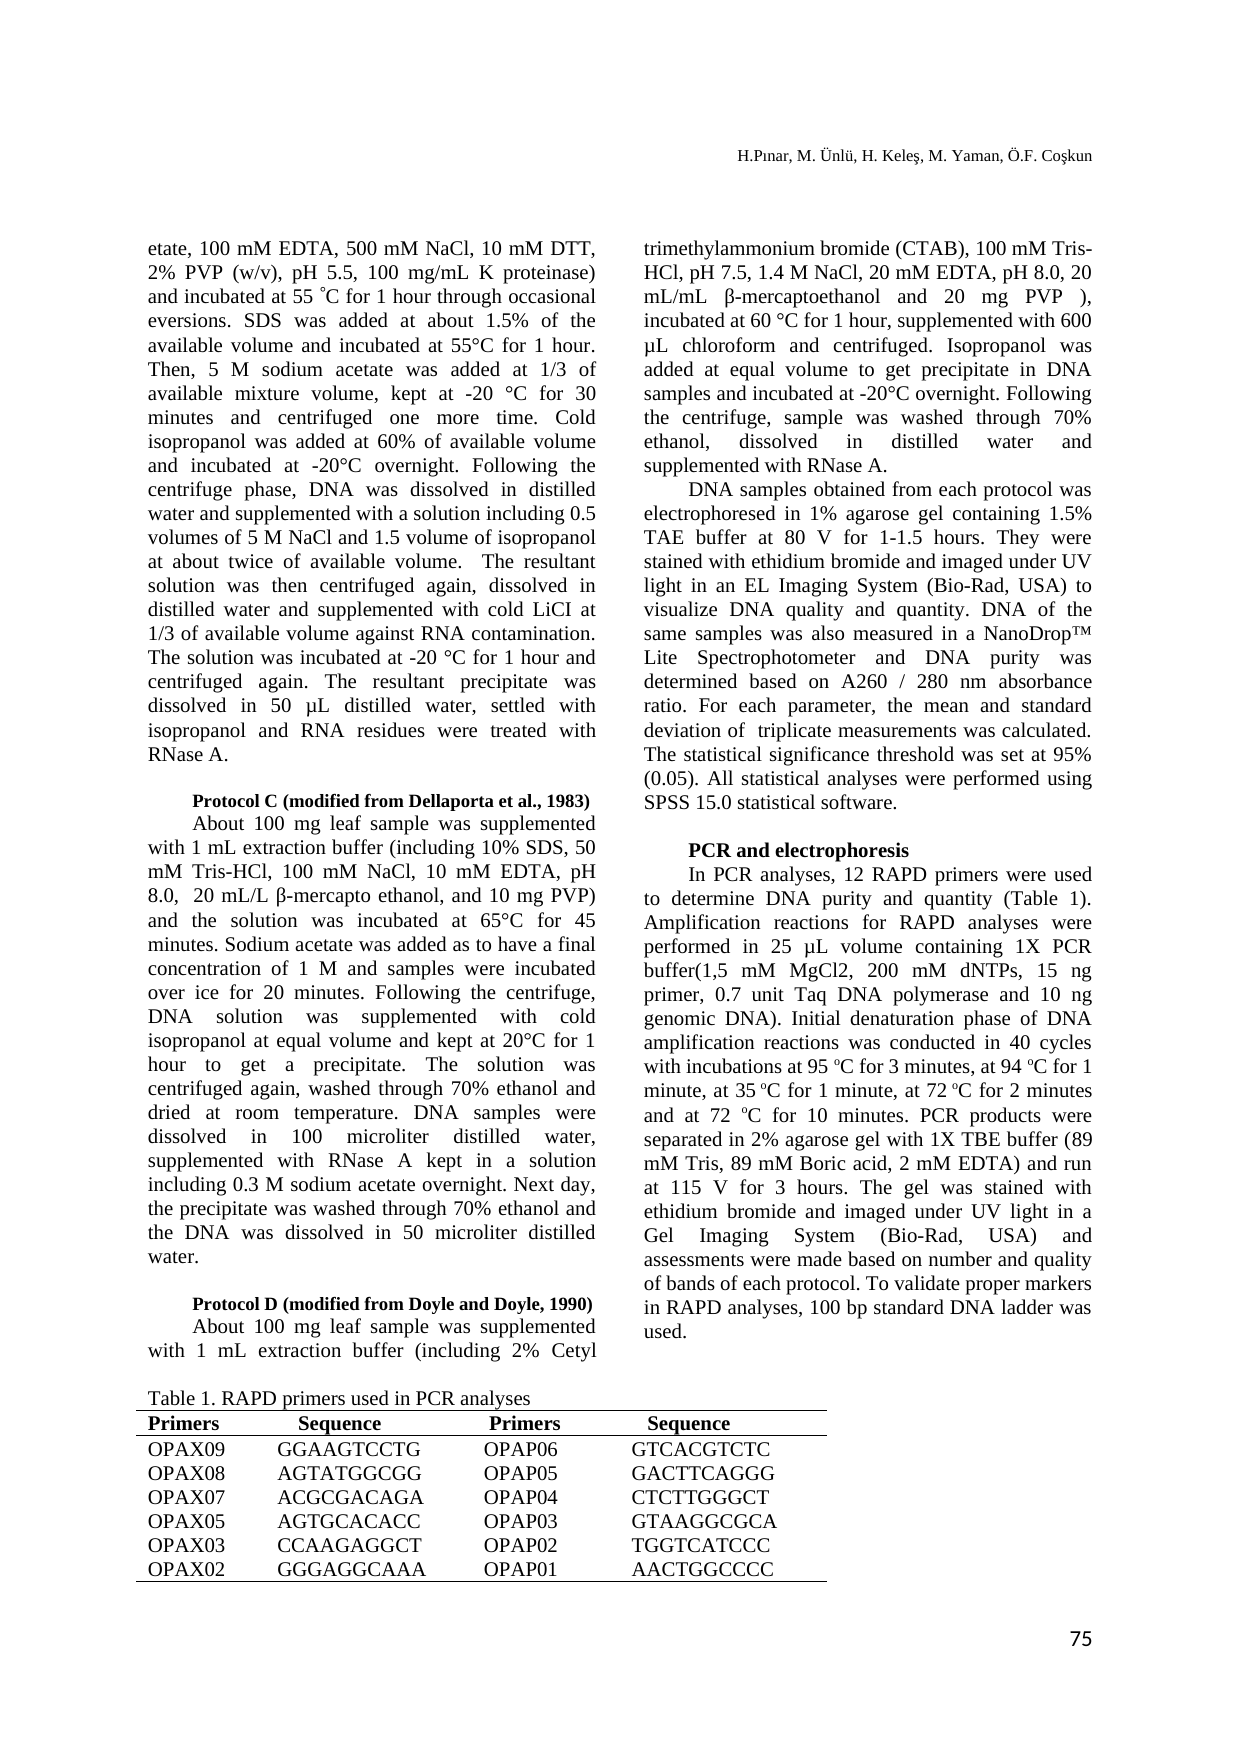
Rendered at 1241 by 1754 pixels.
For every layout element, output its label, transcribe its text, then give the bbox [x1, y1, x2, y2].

table_cell GACTTCAGGG [620, 1461, 827, 1484]
table_cell AGTGCACACC [266, 1509, 472, 1533]
table_cell OPAP01 [473, 1557, 620, 1581]
table_cell GGGAGGCAAA [266, 1557, 472, 1581]
table_header Primers [473, 1411, 620, 1435]
table_cell OPAP02 [473, 1533, 620, 1557]
table_cell OPAP03 [473, 1509, 620, 1533]
table_cell OPAX09 [136, 1436, 266, 1461]
text PCR and electrophoresis [644, 838, 1092, 862]
table_cell OPAP06 [473, 1436, 620, 1461]
text Protocol C (modified from Dellaporta et al., 1983) [192, 790, 596, 811]
table_cell OPAX07 [136, 1485, 266, 1509]
table_cell AGTATGGCGG [266, 1461, 472, 1484]
table_cell TGGTCATCCC [620, 1533, 827, 1557]
text About 100 mg leaf sample was supplemented with 1 mL extraction buffer (including 10% SDS, 50 mM Tris-HCl, 100 mM NaCl, 10 mM EDTA, pH 8.0, 20 mL/L β-mercapto ethanol, and 10 mg PVP) and the solution was incubated at 65°C for 45 minutes. Sodium acetate was added as to have a final concentration of 1 M and samples were incubated over ice for 20 minutes. Following the centrifuge, DNA solution was supplemented with cold isopropanol at equal volume and kept at 20°C for 1 hour to get a precipitate. The solution was centrifuged again, washed through 70% ethanol and dried at room temperature. DNA samples were dissolved in 100 microliter distilled water, supplemented with RNase A kept in a solution including 0.3 M sodium acetate overnight. Next day, the precipitate was washed through 70% ethanol and the DNA was dissolved in 50 microliter distilled water. [148, 811, 596, 1268]
table_cell OPAX03 [136, 1533, 266, 1557]
table_cell OPAP04 [473, 1485, 620, 1509]
table_cell GTAAGGCGCA [620, 1509, 827, 1533]
text About 100 mg leaf sample was supplemented with 1 mL extraction buffer (including 2% Cetyl trimethylammonium bromide (CTAB), 100 mM Tris-HCl, pH 7.5, 1.4 M NaCl, 20 mM EDTA, pH 8.0, 20 mL/mL β-mercaptoethanol and 20 mg PVP ), incubated at 60 °С for 1 hour, supplemented with 600 µL chloroform and centrifuged. Isopropanol was added at equal volume to get precipitate in DNA samples and incubated at -20°С overnight. Following the centrifuge, sample was washed through 70% ethanol, dissolved in distilled water and supplemented with RNase A. [644, 236, 1092, 477]
table_header Sequence [620, 1411, 827, 1435]
table_cell OPAX02 [136, 1557, 266, 1581]
table_cell AACTGGCCCC [620, 1557, 827, 1581]
table_cell OPAX08 [136, 1461, 266, 1484]
table_cell CCAAGAGGCT [266, 1533, 472, 1557]
table_cell OPAP05 [473, 1461, 620, 1484]
table_header Primers [136, 1411, 266, 1435]
text In PCR analyses, 12 RAPD primers were used to determine DNA purity and quantity (Table 1). Amplification reactions for RAPD analyses were performed in 25 µL volume containing 1X PCR buffer(1,5 mM MgCl2, 200 mM dNTPs, 15 ng primer, 0.7 unit Taq DNA polymerase and 10 ng genomic DNA). Initial denaturation phase of DNA amplification reactions was conducted in 40 cycles with incubations at 95 oC for 3 minutes, at 94 oC for 1 minute, at 35 oC for 1 minute, at 72 oC for 2 minutes and at 72 oC for 10 minutes. PCR products were separated in 2% agarose gel with 1X TBE buffer (89 mM Tris, 89 mM Boric acid, 2 mM EDTA) and run at 115 V for 3 hours. The gel was stained with ethidium bromide and imaged under UV light in a Gel Imaging System (Bio-Rad, USA) and assessments were made based on number and quality of bands of each protocol. To validate proper markers in RAPD analyses, 100 bp standard DNA ladder was used. [644, 862, 1092, 1343]
table_cell ACGCGACAGA [266, 1485, 472, 1509]
table_cell OPAX05 [136, 1509, 266, 1533]
text Table 1. RAPD primers used in PCR analyses [148, 1386, 1092, 1410]
table_cell GGAAGTCCTG [266, 1436, 472, 1461]
table_cell GTCACGTCTC [620, 1436, 827, 1461]
text Protocol D (modified from Doyle and Doyle, 1990) [192, 1292, 596, 1314]
text DNA samples obtained from each protocol was electrophoresed in 1% agarose gel containing 1.5% TAE buffer at 80 V for 1-1.5 hours. They were stained with ethidium bromide and imaged under UV light in an EL Imaging System (Bio-Rad, USA) to visualize DNA quality and quantity. DNA of the same samples was also measured in a NanoDrop™ Lite Spectrophotometer and DNA purity was determined based on A260 / 280 nm absorbance ratio. For each parameter, the mean and standard deviation of triplicate measurements was calculated. The statistical significance threshold was set at 95% (0.05). All statistical analyses were performed using SPSS 15.0 statistical software. [644, 477, 1092, 814]
table_header Sequence [266, 1411, 472, 1435]
table_cell CTCTTGGGCT [620, 1485, 827, 1509]
